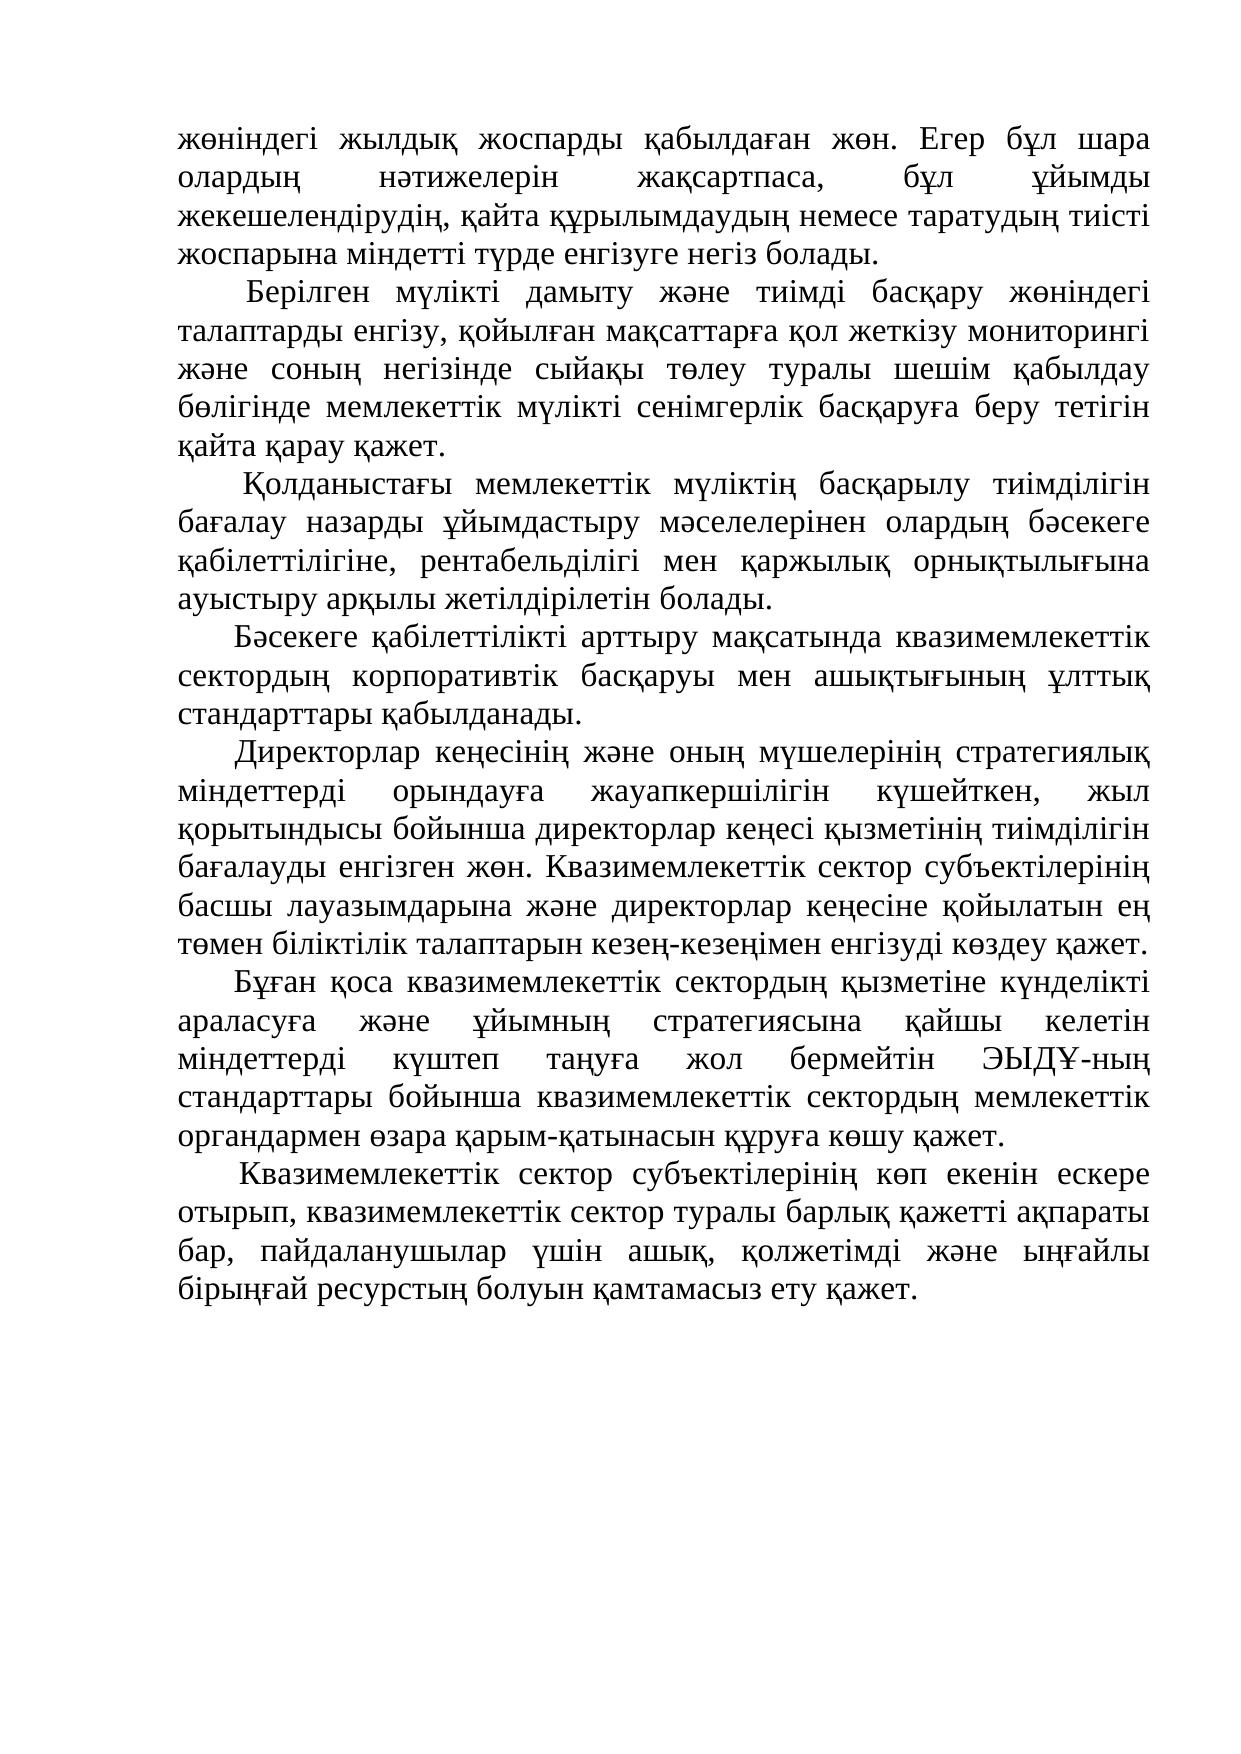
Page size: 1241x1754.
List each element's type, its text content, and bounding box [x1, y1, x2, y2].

text Қолданыстағы мемлекеттік мүліктің басқарылу тиімділігін бағалау назарды ұйымдастыру мәселелерінен олардың бәсекеге қабілеттілігіне, рентабельділігі мен қаржылық орнықтылығына ауыстыру арқылы жетілдірілетін болады. [177, 463, 1152, 616]
text Бәсекеге қабілеттілікті арттыру мақсатында квазимемлекеттік сектордың корпоративтік басқаруы мен ашықтығының ұлттық стандарттары қабылданады. [177, 616, 1152, 731]
text Бұған қоса квазимемлекеттік сектордың қызметіне күнделікті араласуға және ұйымның стратегиясына қайшы келетін міндеттерді күштеп таңуға жол бермейтін ЭЫДҰ-ның стандарттары бойынша квазимемлекеттік сектордың мемлекеттік органдармен өзара қарым-қатынасын құруға көшу қажет. [177, 961, 1152, 1153]
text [177, 118, 1152, 271]
text Берілген мүлікті дамыту және тиімді басқару жөніндегі талаптарды енгізу, қойылған мақсаттарға қол жеткізу мониторингі және соның негізінде сыйақы төлеу туралы шешім қабылдау бөлігінде мемлекеттік мүлікті сенімгерлік басқаруға беру тетігін қайта қарау қажет. [177, 271, 1152, 463]
text Квазимемлекеттік сектор субъектілерінің көп екенін ескере отырып, квазимемлекеттік сектор туралы барлық қажетті ақпараты бар, пайдаланушылар үшін ашық, қолжетімді және ыңғайлы бірыңғай ресурстың болуын қамтамасыз ету қажет. [177, 1153, 1152, 1306]
text Директорлар кеңесінің және оның мүшелерінің стратегиялық міндеттерді орындауға жауапкершілігін күшейткен, жыл қорытындысы бойынша директорлар кеңесі қызметінің тиімділігін бағалауды енгізген жөн. Квазимемлекеттік сектор субъектілерінің басшы лауазымдарына және директорлар кеңесіне қойылатын ең төмен біліктілік талаптарын кезең-кезеңімен енгізуді көздеу қажет. [177, 731, 1152, 961]
